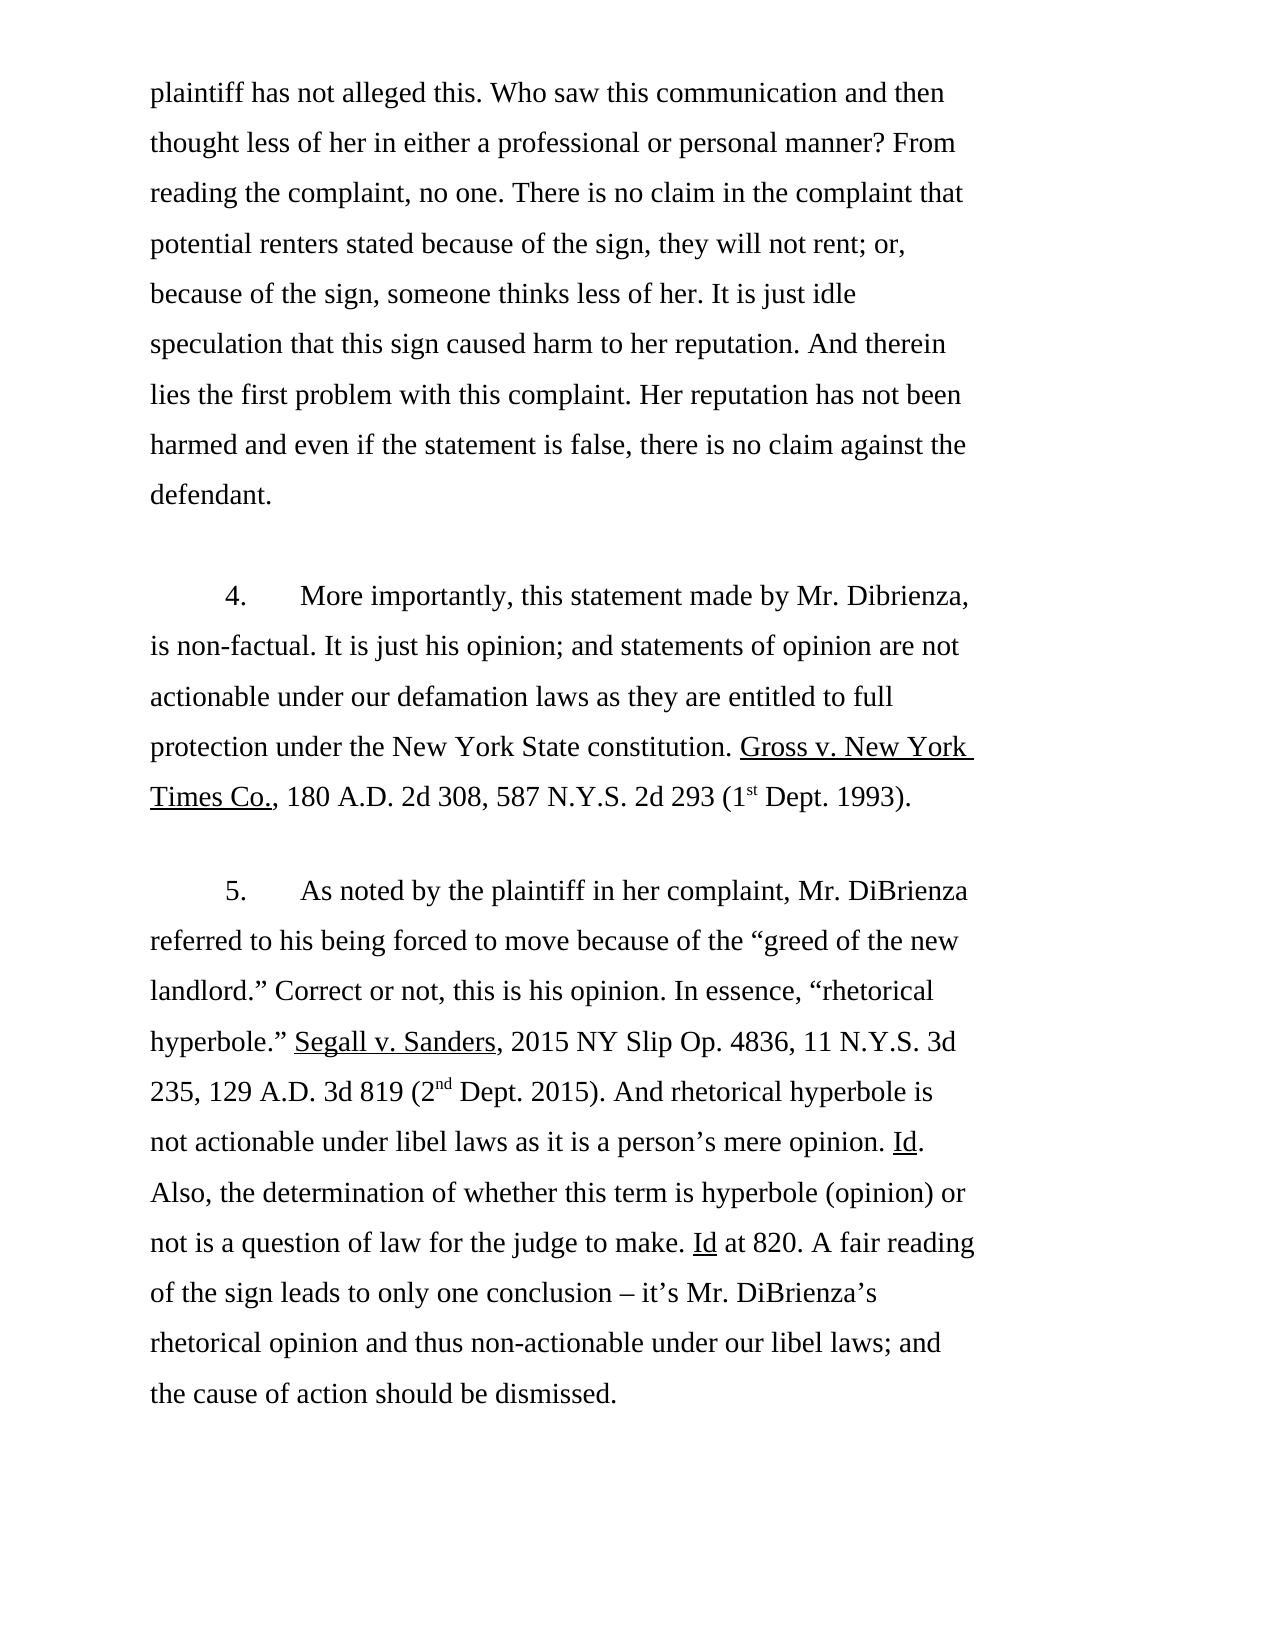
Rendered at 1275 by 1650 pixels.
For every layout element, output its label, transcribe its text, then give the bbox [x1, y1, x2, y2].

text 4. More importantly, this statement made by Mr. Dibrienza, is non-factual. It is just his opinion; and statements of opinion are not actionable under our defamation laws as they are entitled to full protection under the New York State constitution. Gross v. New York Times Co., 180 A.D. 2d 308, 587 N.Y.S. 2d 293 (1st Dept. 1993). [150, 578, 975, 813]
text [150, 75, 975, 511]
text 5. As noted by the plaintiff in her complaint, Mr. DiBrienza referred to his being forced to move because of the “greed of the new landlord.” Correct or not, this is his opinion. In essence, “rhetorical hyperbole.” Segall v. Sanders, 2015 NY Slip Op. 4836, 11 N.Y.S. 3d 235, 129 A.D. 3d 819 (2nd Dept. 2015). And rhetorical hyperbole is not actionable under libel laws as it is a person’s mere opinion. Id. Also, the determination of whether this term is hyperbole (opinion) or not is a question of law for the judge to make. Id at 820. A fair reading of the sign leads to only one conclusion – it’s Mr. DiBrienza’s rhetorical opinion and thus non-actionable under our libel laws; and the cause of action should be dismissed. [150, 873, 975, 1409]
